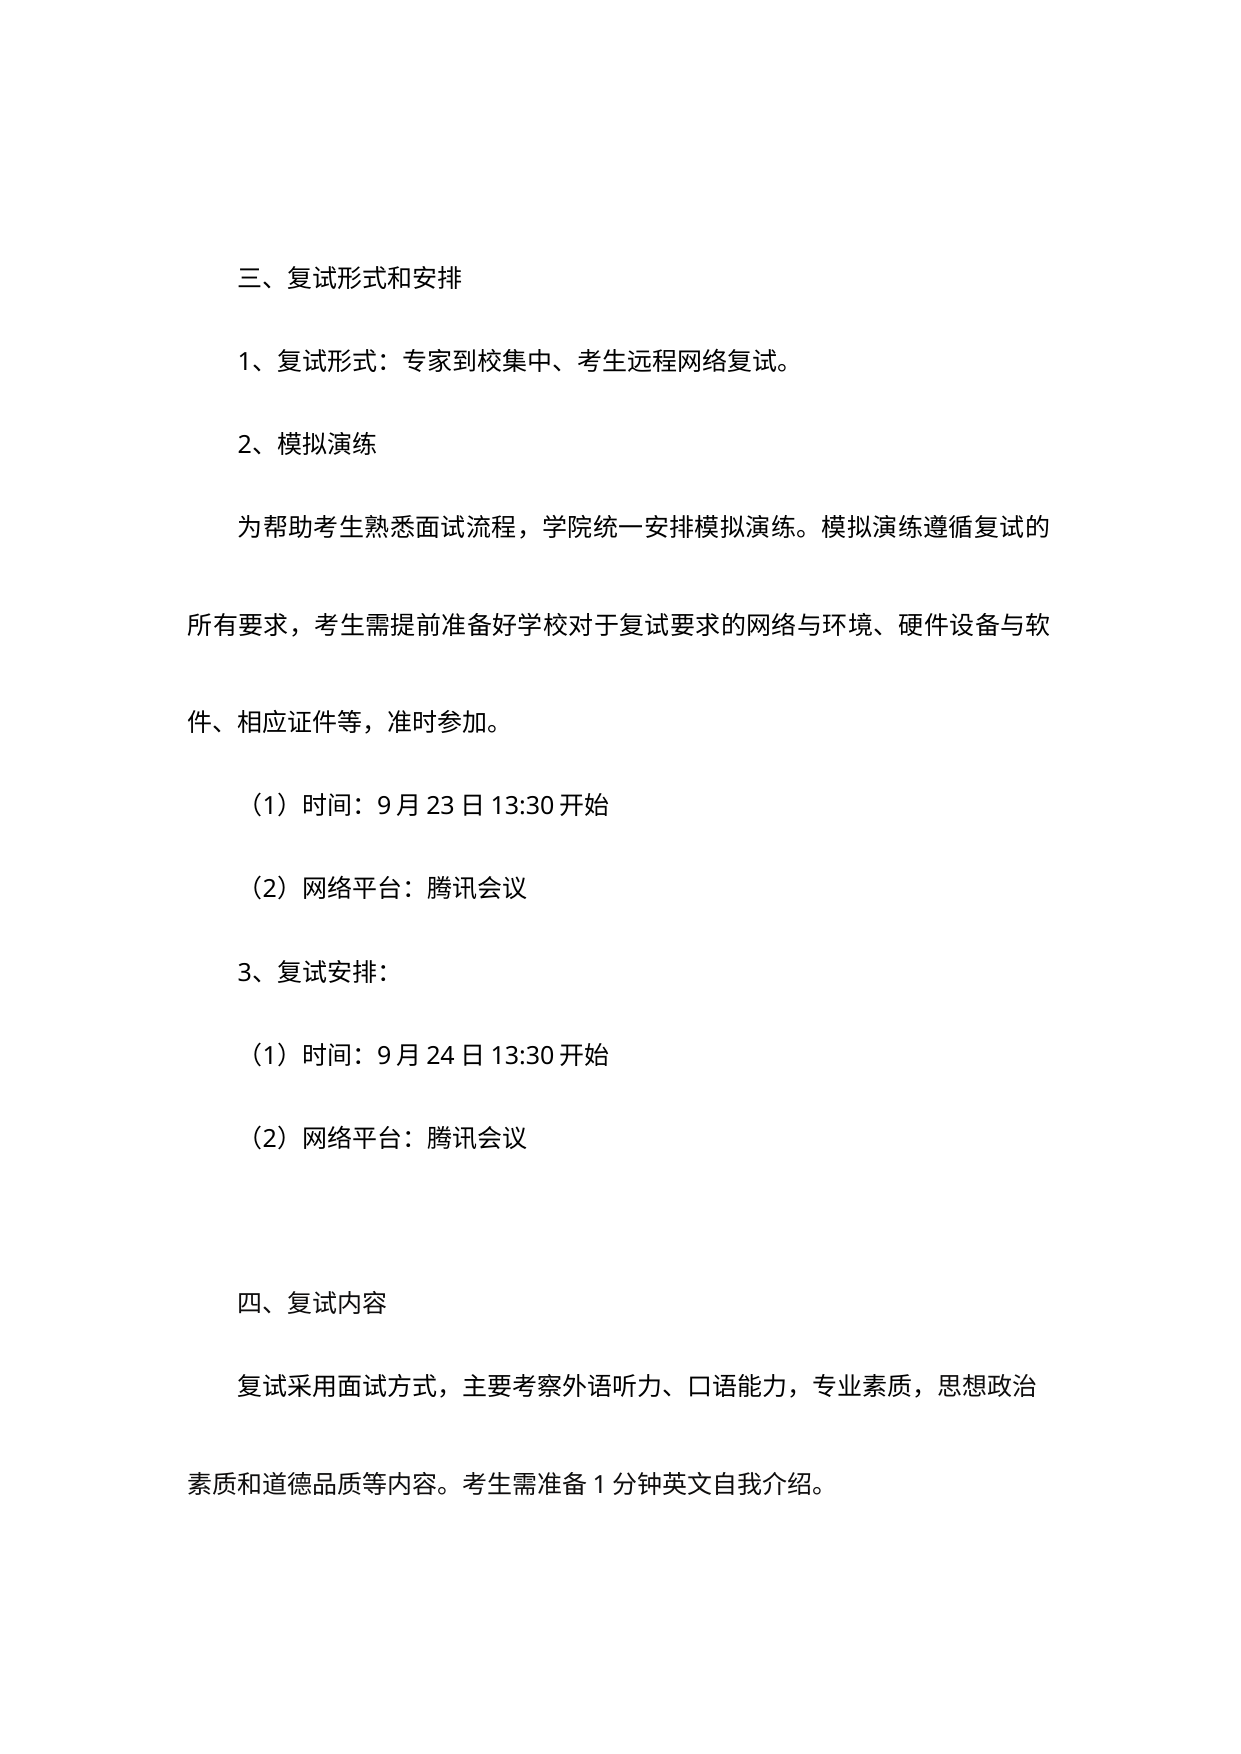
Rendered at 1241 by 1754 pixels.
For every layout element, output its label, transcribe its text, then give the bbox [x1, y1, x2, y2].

text （1）时间：9月24日 13:30开始 [187, 1021, 1053, 1086]
text 三、复试形式和安排 [187, 244, 1053, 309]
text 复试采用面试方式，主要考察外语听力、口语能力，专业素质，思想政治素质和道德品质等内容。考生需准备1分钟英文自我介绍。 [187, 1352, 1053, 1515]
text （1）时间：9月23日 13:30开始 [187, 771, 1053, 836]
text （2）网络平台：腾讯会议 [187, 854, 1053, 919]
text 为帮助考生熟悉面试流程，学院统一安排模拟演练。模拟演练遵循复试的所有要求，考生需提前准备好学校对于复试要求的网络与环境、硬件设备与软件、相应证件等，准时参加。 [187, 493, 1053, 753]
text 3、复试安排： [187, 938, 1053, 1003]
text 2、模拟演练 [187, 410, 1053, 475]
text 四、复试内容 [187, 1269, 1053, 1334]
text （2）网络平台：腾讯会议 [187, 1104, 1053, 1169]
text 1、复试形式：专家到校集中、考生远程网络复试。 [187, 327, 1053, 392]
